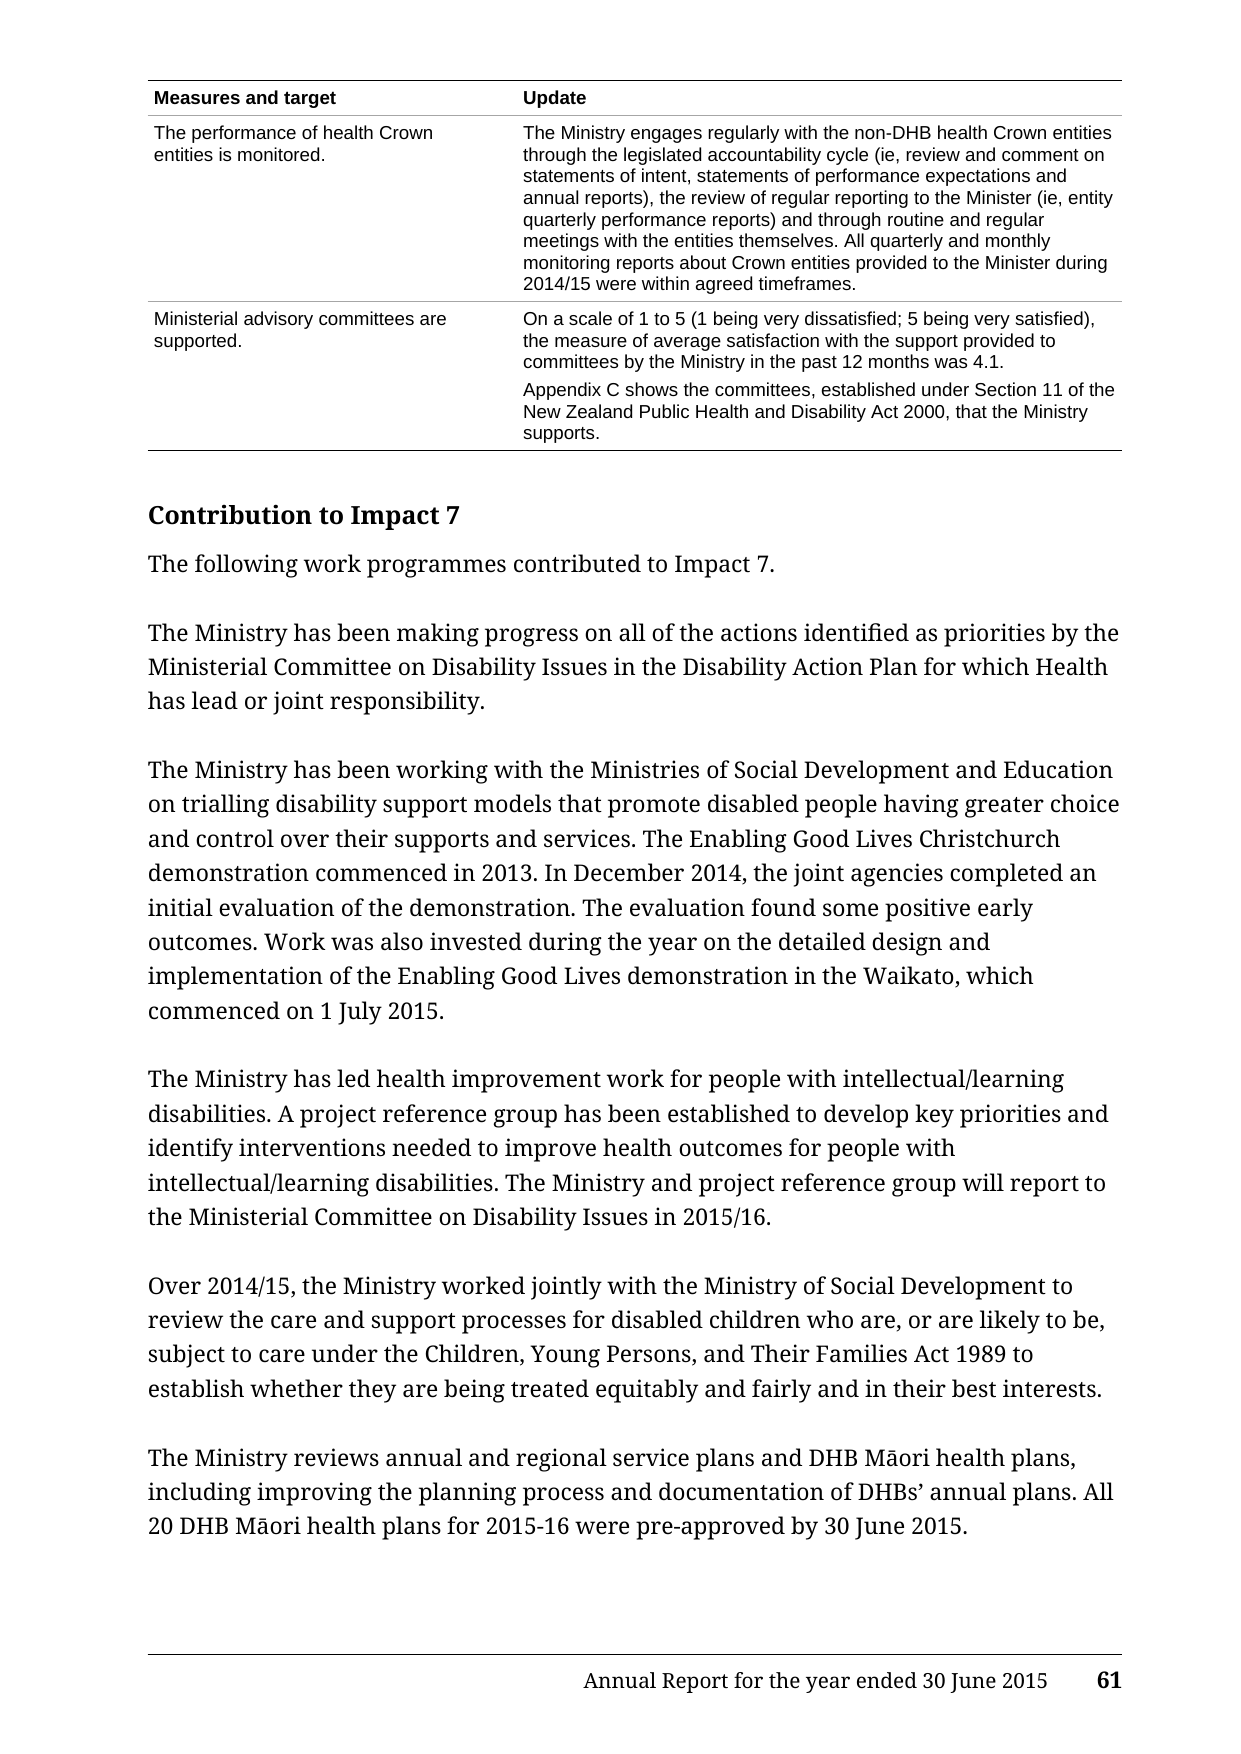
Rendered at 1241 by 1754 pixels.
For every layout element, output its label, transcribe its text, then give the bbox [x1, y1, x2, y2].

text The Ministry reviews annual and regional service plans and DHB Māori health plans, including improving the planning process and documentation of DHBs’ annual plans. All 20 DHB Māori health plans for 2015-16 were pre-approved by 30 June 2015. [148, 1442, 1122, 1542]
text The Ministry has led health improvement work for people with intellectual/learning disabilities. A project reference group has been established to develop key priorities and identify interventions needed to improve health outcomes for people with intellectual/learning disabilities. The Ministry and project reference group will report to the Ministerial Committee on Disability Issues in 2015/16. [148, 1063, 1122, 1232]
table_cell Ministerial advisory committees are supported. [148, 302, 517, 450]
subtitle Contribution to Impact 7 [148, 498, 1122, 532]
table_cell The performance of health Crown entities is monitored. [148, 116, 517, 301]
text The Ministry has been making progress on all of the actions identified as priorities by the Ministerial Committee on Disability Issues in the Disability Action Plan for which Health has lead or joint responsibility. [148, 617, 1122, 717]
table_cell On a scale of 1 to 5 (1 being very dissatisfied; 5 being very satisfied), the measure of average satisfaction with the support provided to committees by the Ministry in the past 12 months was 4.1. Appendix C shows the committees, established under Section 11 of the New Zealand Public Health and Disability Act 2000, that the Ministry supports. [517, 302, 1122, 450]
table_cell The Ministry engages regularly with the non-DHB health Crown entities through the legislated accountability cycle (ie, review and comment on statements of intent, statements of performance expectations and annual reports), the review of regular reporting to the Minister (ie, entity quarterly performance reports) and through routine and regular meetings with the entities themselves. All quarterly and monthly monitoring reports about Crown entities provided to the Minister during 2014/15 were within agreed timeframes. [517, 116, 1122, 301]
text The following work programmes contributed to Impact 7. [148, 548, 1122, 579]
text The Ministry has been working with the Ministries of Social Development and Education on trialling disability support models that promote disabled people having greater choice and control over their supports and services. The Enabling Good Lives Christchurch demonstration commenced in 2013. In December 2014, the joint agencies completed an initial evaluation of the demonstration. The evaluation found some positive early outcomes. Work was also invested during the year on the detailed design and implementation of the Enabling Good Lives demonstration in the Waikato, which commenced on 1 July 2015. [148, 754, 1122, 1026]
text Over 2014/15, the Ministry worked jointly with the Ministry of Social Development to review the care and support processes for disabled children who are, or are likely to be, subject to care under the Children, Young Persons, and Their Families Act 1989 to establish whether they are being treated equitably and fairly and in their best interests. [148, 1270, 1122, 1404]
table_header Measures and target [148, 81, 517, 115]
table_header Update [517, 81, 1122, 115]
